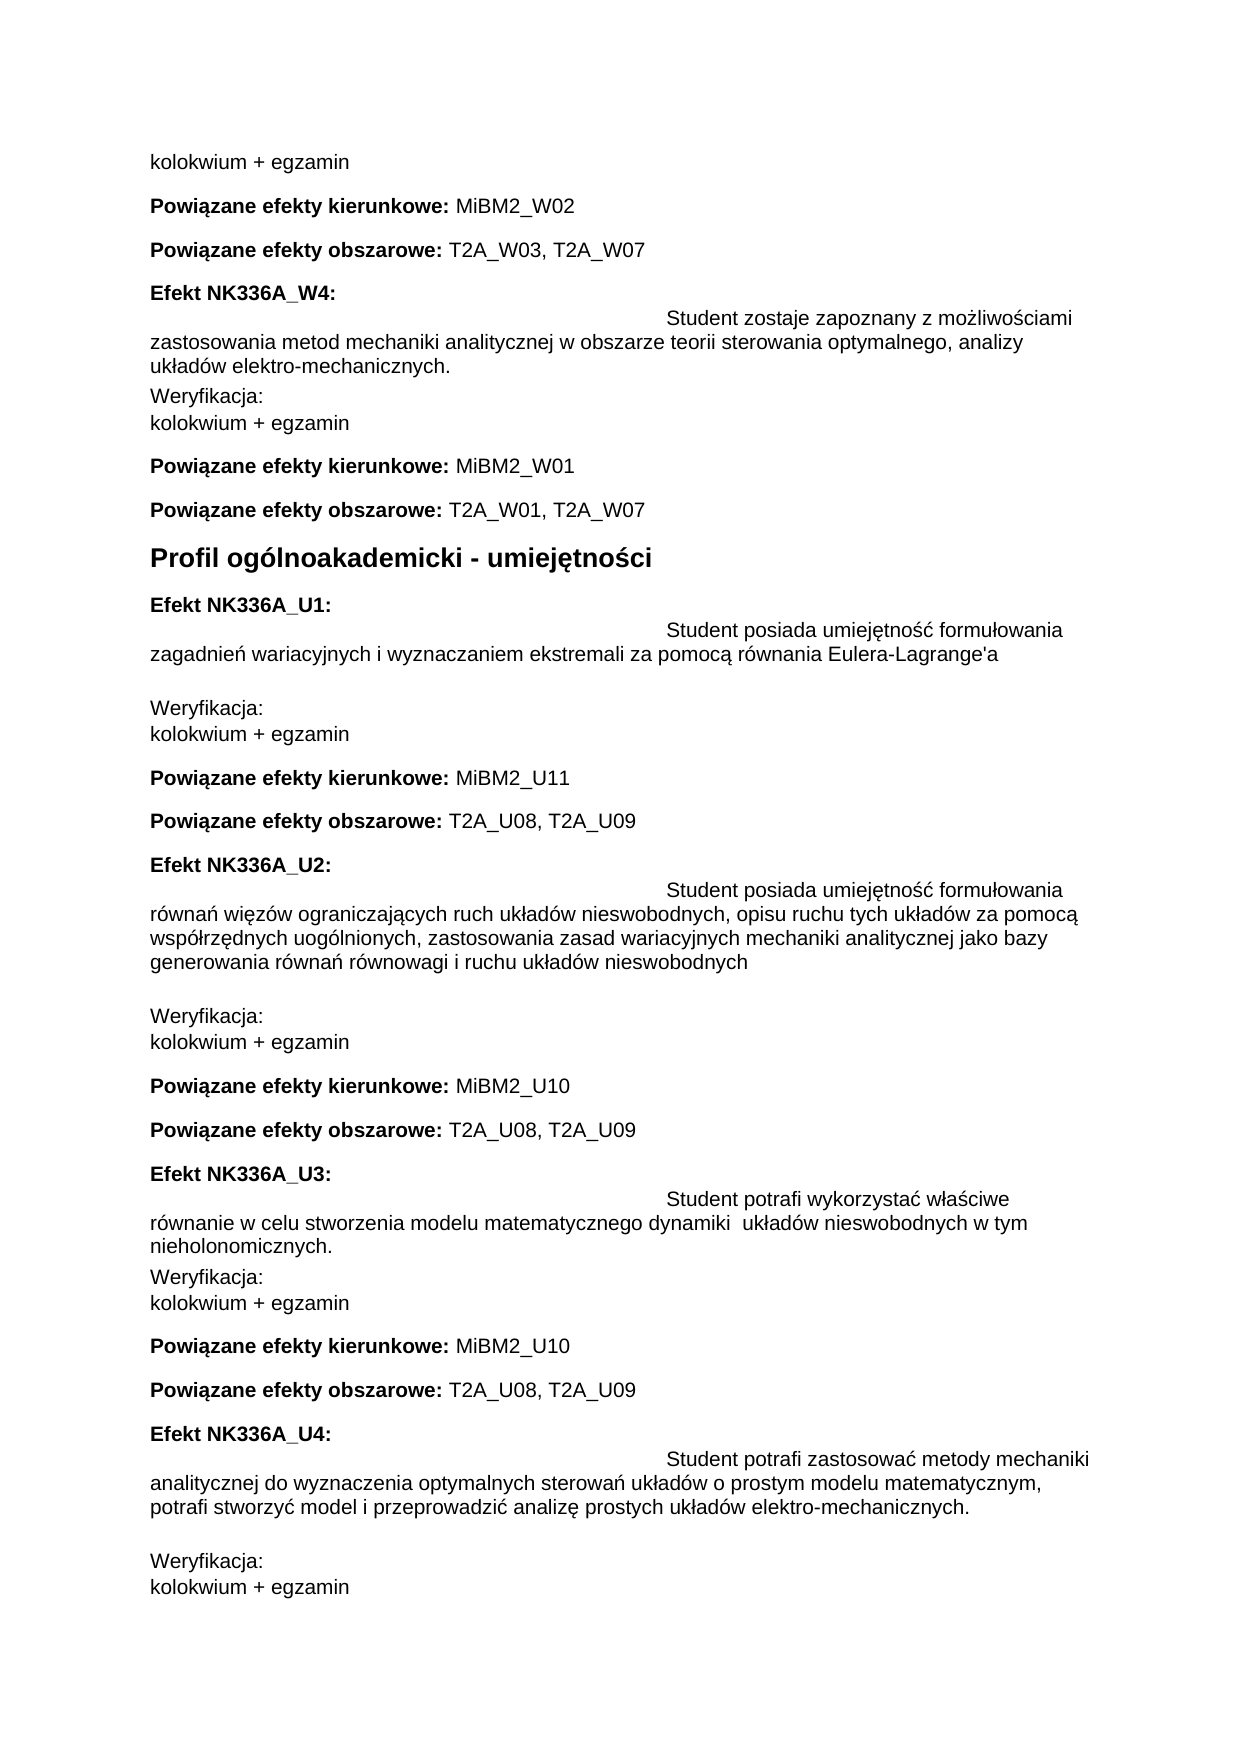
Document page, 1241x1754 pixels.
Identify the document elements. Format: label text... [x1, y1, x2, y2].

text kolokwium + egzamin [150, 722, 1090, 746]
text kolokwium + egzamin [150, 1030, 1090, 1054]
text Powiązane efekty obszarowe: T2A_W01, T2A_W07 [150, 498, 1090, 522]
text Powiązane efekty kierunkowe: MiBM2_W02 [150, 194, 1090, 218]
text Student potrafi zastosować metody mechaniki analitycznej do wyznaczenia optymalnych sterowań układów o prostym modelu matematycznym, potrafi stworzyć model i przeprowadzić analizę prostych układów elektro-mechanicznych. [150, 1447, 1090, 1543]
text Efekt NK336A_U1: [150, 593, 1090, 617]
text Weryfikacja: [150, 1004, 1090, 1028]
text kolokwium + egzamin [150, 150, 1090, 174]
text Powiązane efekty obszarowe: T2A_U08, T2A_U09 [150, 1378, 1090, 1402]
text Powiązane efekty kierunkowe: MiBM2_U11 [150, 766, 1090, 789]
text Efekt NK336A_U2: [150, 853, 1090, 877]
text Powiązane efekty kierunkowe: MiBM2_U10 [150, 1074, 1090, 1098]
text kolokwium + egzamin [150, 410, 1090, 434]
text Powiązane efekty obszarowe: T2A_W03, T2A_W07 [150, 237, 1090, 261]
text Student posiada umiejętność formułowania zagadnień wariacyjnych i wyznaczaniem ekstremali za pomocą równania Eulera-Lagrange'a [150, 618, 1090, 689]
text Efekt NK336A_W4: [150, 281, 1090, 305]
text Student zostaje zapoznany z możliwościami zastosowania metod mechaniki analitycznej w obszarze teorii sterowania optymalnego, analizy układów elektro-mechanicznych. [150, 306, 1090, 378]
text kolokwium + egzamin [150, 1575, 1090, 1599]
text Powiązane efekty kierunkowe: MiBM2_W01 [150, 454, 1090, 478]
text Weryfikacja: [150, 384, 1090, 408]
subtitle Profil ogólnoakademicki - umiejętności [150, 542, 1090, 573]
text Student potrafi wykorzystać właściwe równanie w celu stworzenia modelu matematycznego dynamiki układów nieswobodnych w tym nieholonomicznych. [150, 1186, 1090, 1258]
text Student posiada umiejętność formułowania równań więzów ograniczających ruch układów nieswobodnych, opisu ruchu tych układów za pomocą współrzędnych uogólnionych, zastosowania zasad wariacyjnych mechaniki analitycznej jako bazy generowania równań równowagi i ruchu układów nieswobodnych [150, 878, 1090, 998]
text Weryfikacja: [150, 1264, 1090, 1288]
text Efekt NK336A_U4: [150, 1422, 1090, 1446]
text Efekt NK336A_U3: [150, 1161, 1090, 1185]
text Weryfikacja: [150, 1549, 1090, 1573]
text Powiązane efekty obszarowe: T2A_U08, T2A_U09 [150, 809, 1090, 833]
text Weryfikacja: [150, 696, 1090, 720]
text Powiązane efekty kierunkowe: MiBM2_U10 [150, 1334, 1090, 1358]
text kolokwium + egzamin [150, 1291, 1090, 1314]
text Powiązane efekty obszarowe: T2A_U08, T2A_U09 [150, 1118, 1090, 1142]
